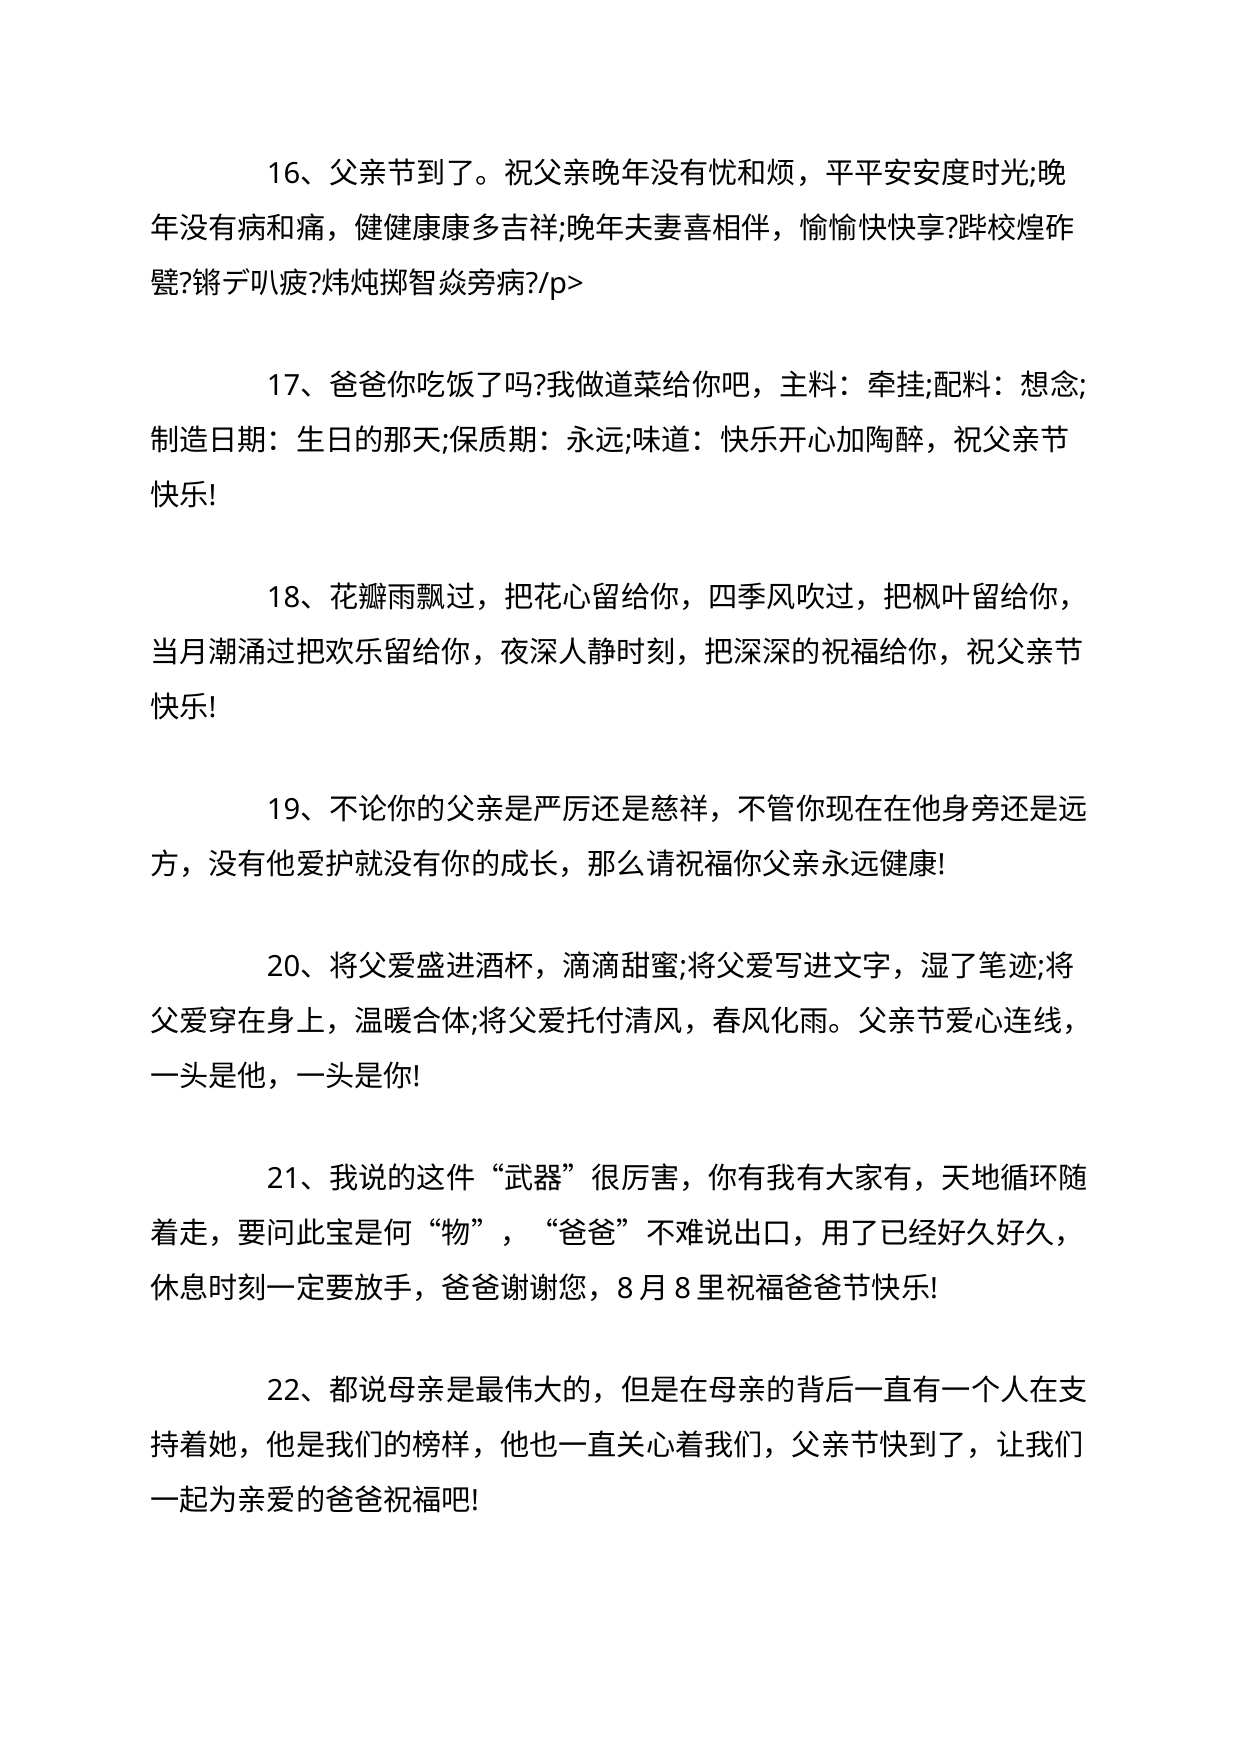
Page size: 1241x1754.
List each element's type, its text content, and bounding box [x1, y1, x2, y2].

text 17、爸爸你吃饭了吗?我做道菜给你吧，主料：牵挂;配料：想念;制造日期：生日的那天;保质期：永远;味道：快乐开心加陶醉，祝父亲节快乐! [150, 362, 1090, 514]
text 21、我说的这件“武器”很厉害，你有我有大家有，天地循环随着走，要问此宝是何“物”，“爸爸”不难说出口，用了已经好久好久，休息时刻一定要放手，爸爸谢谢您，8月8里祝福爸爸节快乐! [150, 1155, 1090, 1307]
text 20、将父爱盛进酒杯，滴滴甜蜜;将父爱写进文字，湿了笔迹;将父爱穿在身上，温暖合体;将父爱托付清风，春风化雨。父亲节爱心连线，一头是他，一头是你! [150, 943, 1090, 1095]
text 16、父亲节到了。祝父亲晚年没有忧和烦，平平安安度时光;晚年没有病和痛，健健康康多吉祥;晚年夫妻喜相伴，愉愉快快享?跸校煌砟甓?锵デ叭疲?炜炖掷智焱旁病?/p> [150, 150, 1090, 302]
text 18、花瓣雨飘过，把花心留给你，四季风吹过，把枫叶留给你，当月潮涌过把欢乐留给你，夜深人静时刻，把深深的祝福给你，祝父亲节快乐! [150, 574, 1090, 726]
text 19、不论你的父亲是严厉还是慈祥，不管你现在在他身旁还是远方，没有他爱护就没有你的成长，那么请祝福你父亲永远健康! [150, 786, 1090, 883]
text 22、都说母亲是最伟大的，但是在母亲的背后一直有一个人在支持着她，他是我们的榜样，他也一直关心着我们，父亲节快到了，让我们一起为亲爱的爸爸祝福吧! [150, 1367, 1090, 1519]
